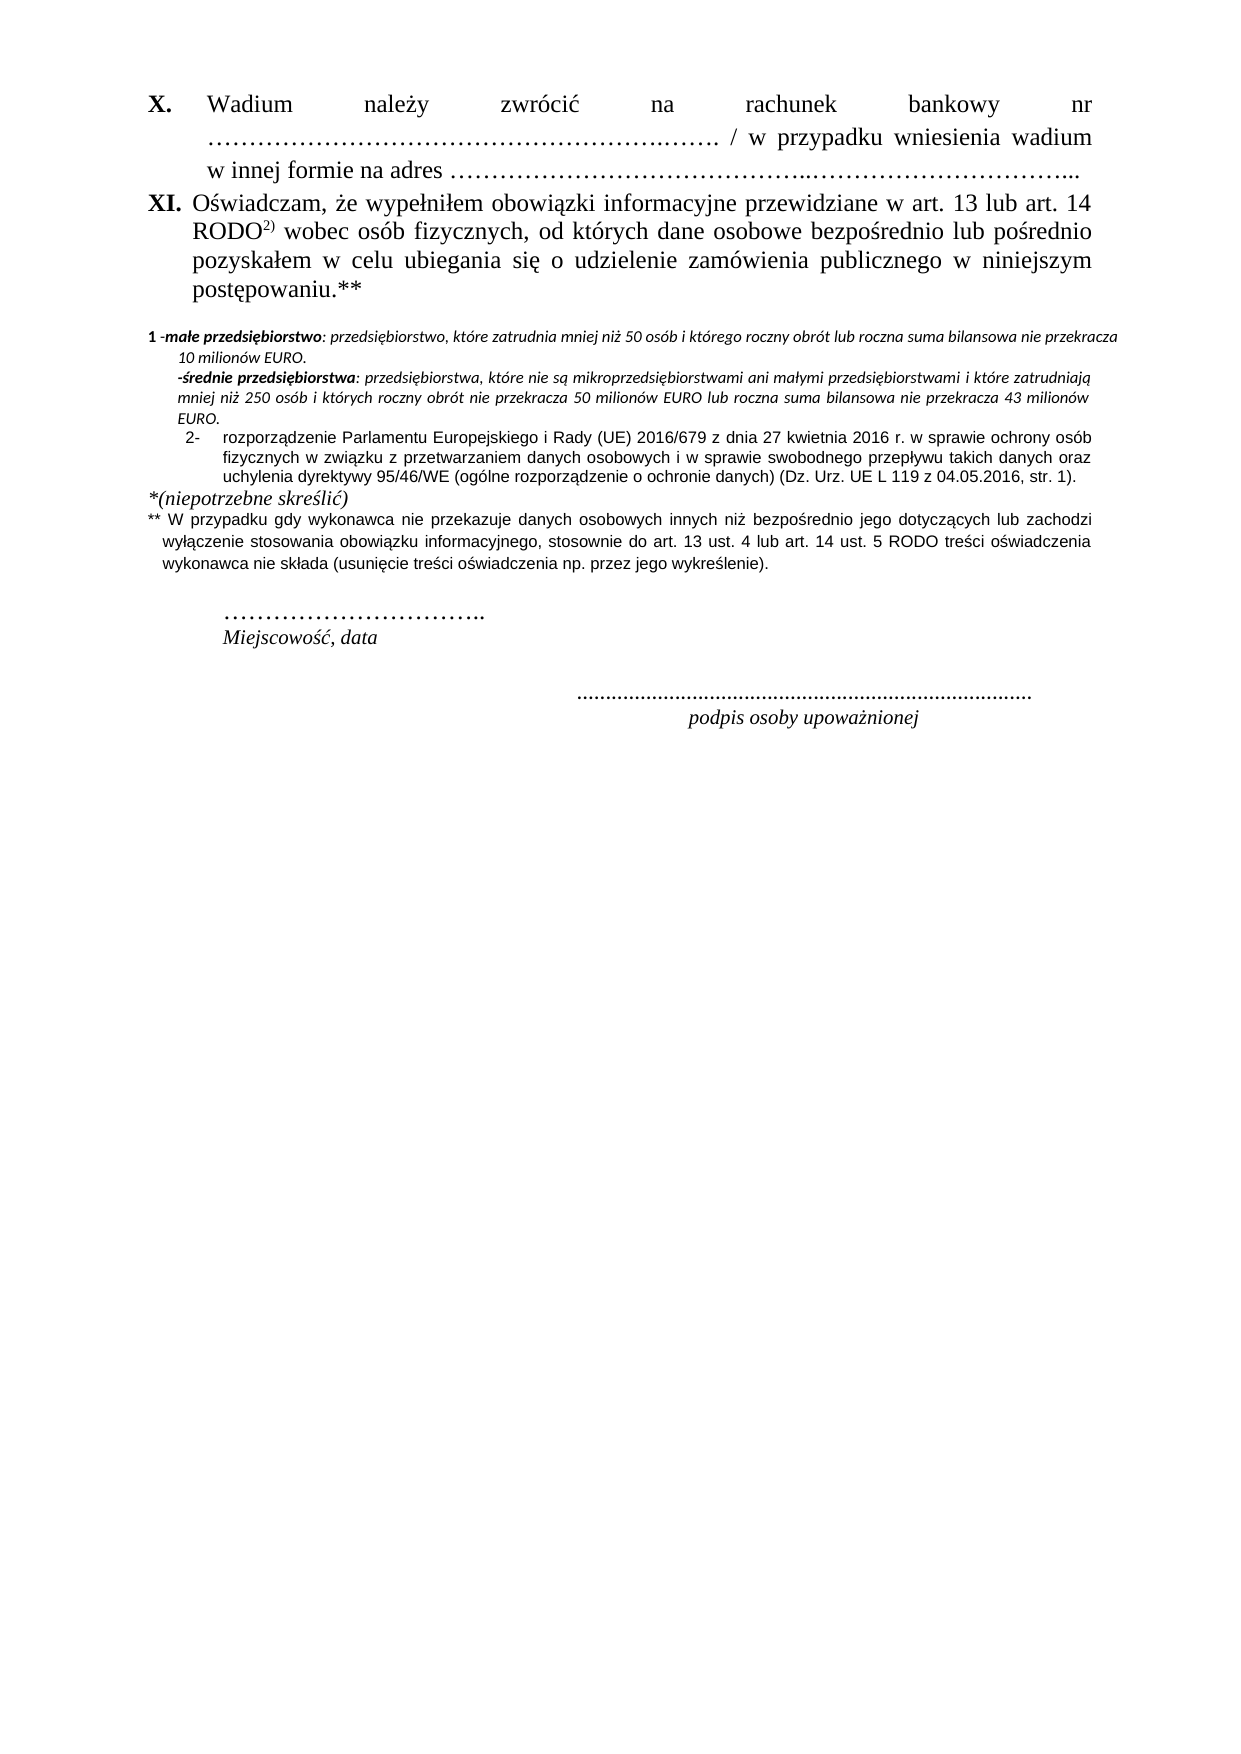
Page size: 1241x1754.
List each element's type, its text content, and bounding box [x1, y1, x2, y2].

list Wadium należy zwrócić na rachunek bankowy nr ……………………………………………….……. / w przypadku wniesienia wadium w innej formie na adres ……………………………………..…………………………... [148, 89, 1093, 183]
list *(niepotrzebne skreślić) [148, 486, 1093, 510]
list rozporządzenie Parlamentu Europejskiego i Rady (UE) 2016/679 z dnia 27 kwietnia 2016 r. w sprawie ochrony osób fizycznych w związku z przetwarzaniem danych osobowych i w sprawie swobodnego przepływu takich danych oraz uchylenia dyrektywy 95/46/WE (ogólne rozporządzenie o ochronie danych) (Dz. Urz. UE L 119 z 04.05.2016, str. 1). [185, 428, 1093, 486]
table_cell podpis osoby upoważnionej [406, 705, 1204, 785]
text 1 -małe przedsiębiorstwo: przedsiębiorstwo, które zatrudnia mniej niż 50 osób i którego roczny obrót lub roczna suma bilansowa nie przekracza 10 milionów EURO. [148, 327, 1122, 367]
text -średnie przedsiębiorstwa: przedsiębiorstwa, które nie są mikroprzedsiębiorstwami ani małymi przedsiębiorstwami i które zatrudniają mniej niż 250 osób i których roczny obrót nie przekracza 50 milionów EURO lub roczna suma bilansowa nie przekracza 43 milionów EURO. [177, 367, 1093, 428]
list ………………………….. [223, 596, 1093, 625]
list Oświadczam, że wypełniłem obowiązki informacyjne przewidziane w art. 13 lub art. 14 RODO2) wobec osób fizycznych, od których dane osobowe bezpośrednio lub pośrednio pozyskałem w celu ubiegania się o udzielenie zamówienia publicznego w niniejszym postępowaniu.** [148, 188, 1093, 303]
list Miejscowość, data [223, 625, 1093, 649]
text ** W przypadku gdy wykonawca nie przekazuje danych osobowych innych niż bezpośrednio jego dotyczących lub zachodzi wyłączenie stosowania obowiązku informacyjnego, stosownie do art. 13 ust. 4 lub art. 14 ust. 5 RODO treści oświadczenia wykonawca nie składa (usunięcie treści oświadczenia np. przez jego wykreślenie). [148, 510, 1093, 573]
table_header ............................................................................... [406, 649, 1204, 705]
